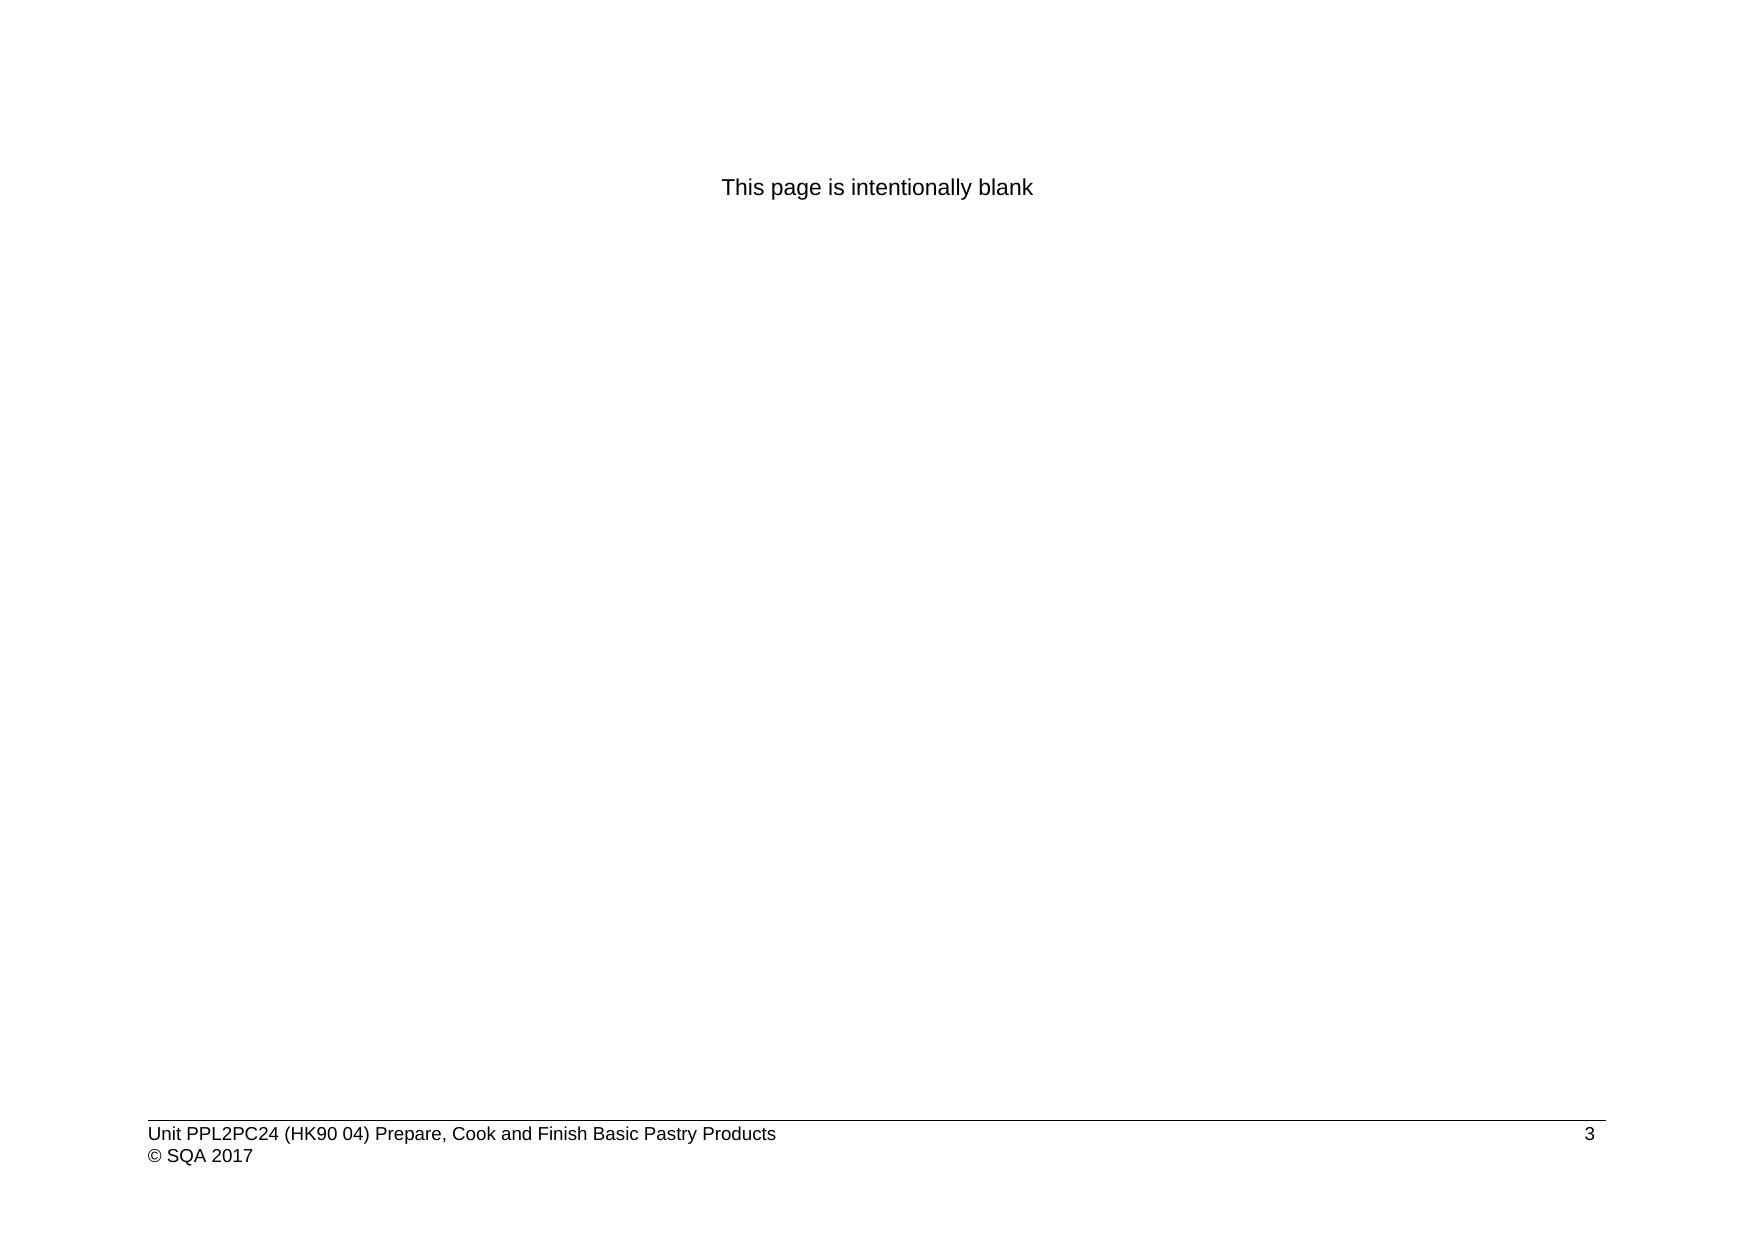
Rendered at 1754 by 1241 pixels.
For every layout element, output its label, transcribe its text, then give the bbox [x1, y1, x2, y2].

text This page is intentionally blank [148, 174, 1606, 200]
